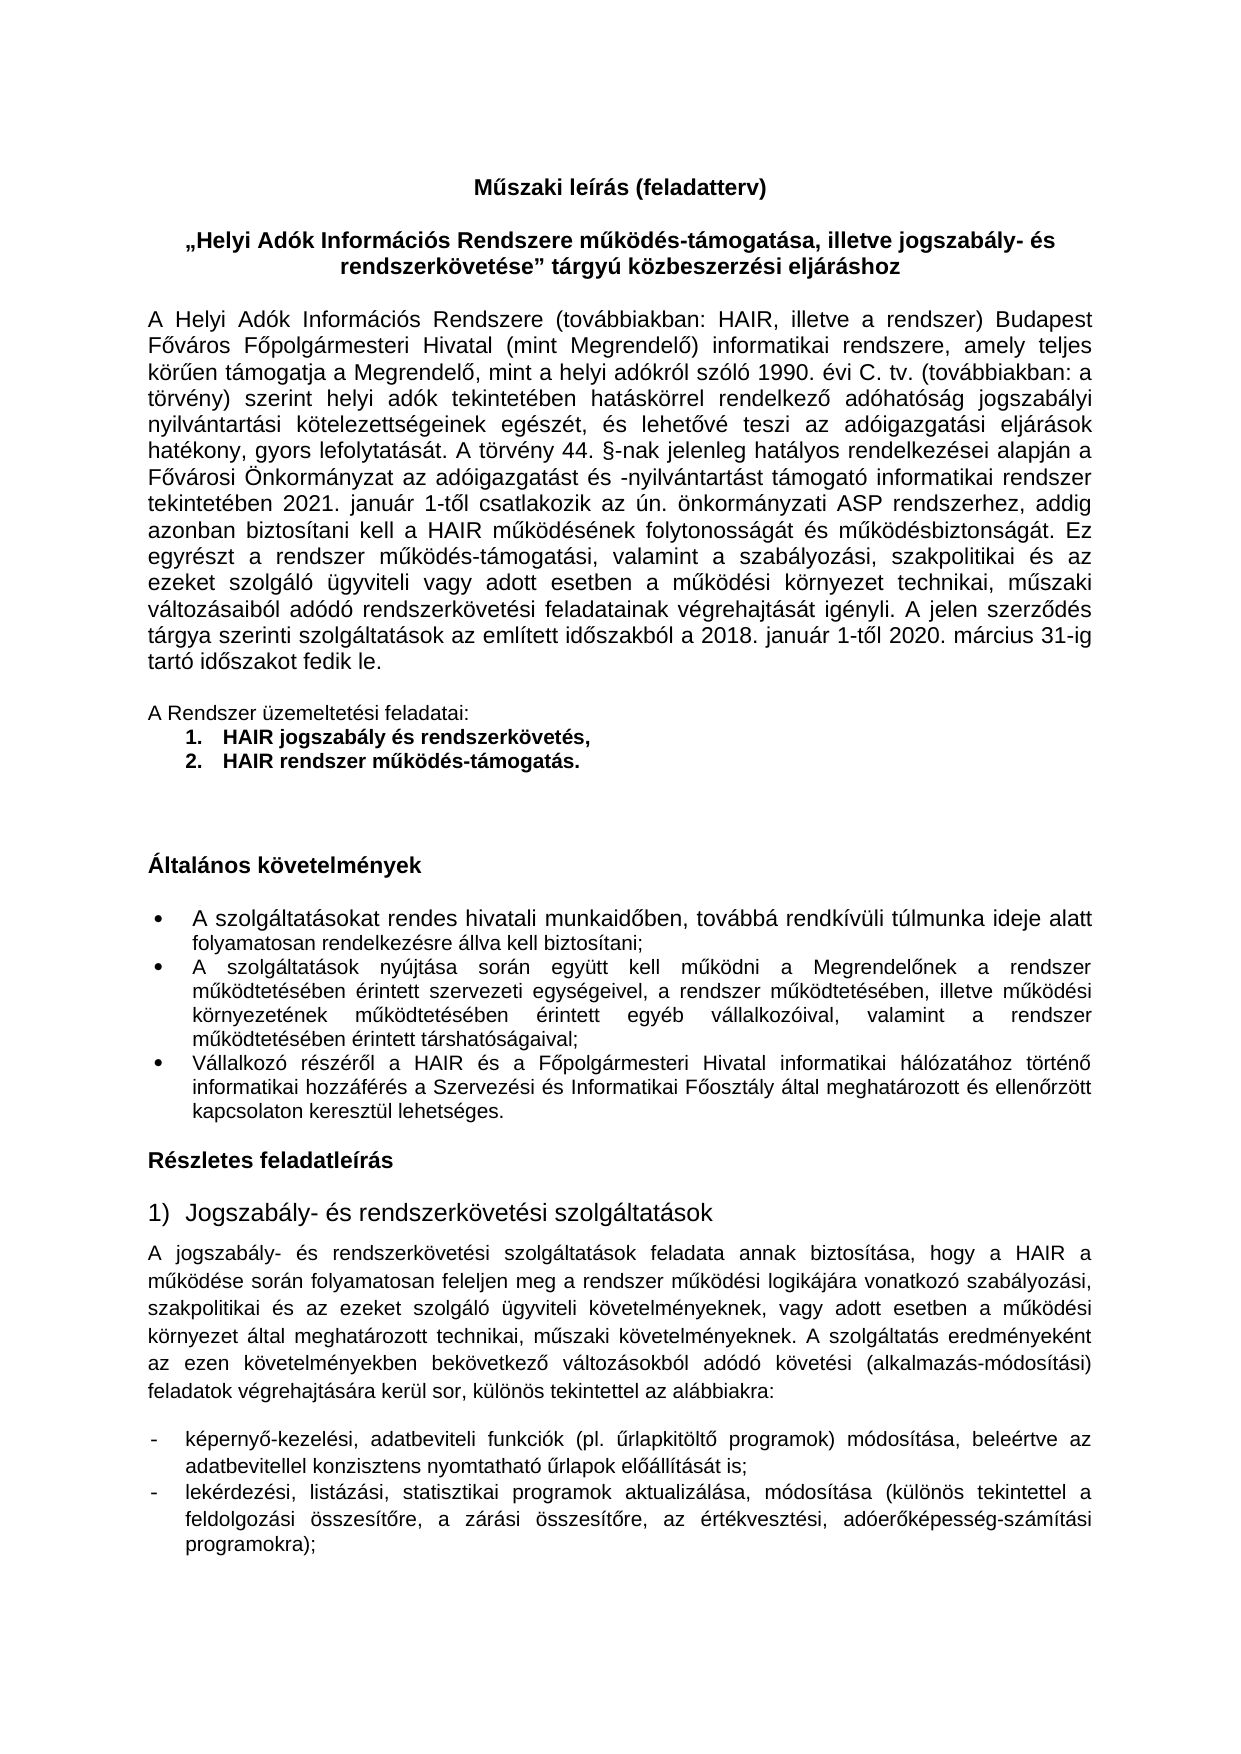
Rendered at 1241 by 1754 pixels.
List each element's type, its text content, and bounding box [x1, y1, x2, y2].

list Vállalkozó részéről a HAIR és a Főpolgármesteri Hivatal informatikai hálózatához történő informatikai hozzáférés a Szervezési és Informatikai Főosztály által meghatározott és ellenőrzött kapcsolaton keresztül lehetséges. [154, 1051, 1093, 1123]
list HAIR jogszabály és rendszerkövetés, [185, 725, 1093, 749]
list A szolgáltatásokat rendes hivatali munkaidőben, továbbá rendkívüli túlmunka ideje alatt folyamatosan rendelkezésre állva kell biztosítani; [154, 905, 1093, 955]
text A jogszabály- és rendszerkövetési szolgáltatások feladata annak biztosítása, hogy a HAIR a működése során folyamatosan feleljen meg a rendszer működési logikájára vonatkozó szabályozási, szakpolitikai és az ezeket szolgáló ügyviteli követelményeknek, vagy adott esetben a működési környezet által meghatározott technikai, műszaki követelményeknek. A szolgáltatás eredményeként az ezen követelményekben bekövetkező változásokból adódó követési (alkalmazás-módosítási) feladatok végrehajtására kerül sor, különös tekintettel az alábbiakra: [148, 1241, 1093, 1403]
text A Rendszer üzemeltetési feladatai: [148, 701, 1093, 725]
subtitle Jogszabály- és rendszerkövetési szolgáltatások [148, 1198, 1093, 1227]
list A szolgáltatások nyújtása során együtt kell működni a Megrendelőnek a rendszer működtetésében érintett szervezeti egységeivel, a rendszer működtetésében, illetve működési környezetének működtetésében érintett egyéb vállalkozóival, valamint a rendszer működtetésében érintett társhatóságaival; [154, 955, 1093, 1051]
text A Helyi Adók Információs Rendszere (továbbiakban: HAIR, illetve a rendszer) Budapest Főváros Főpolgármesteri Hivatal (mint Megrendelő) informatikai rendszere, amely teljes körűen támogatja a Megrendelő, mint a helyi adókról szóló 1990. évi C. tv. (továbbiakban: a törvény) szerint helyi adók tekintetében hatáskörrel rendelkező adóhatóság jogszabályi nyilvántartási kötelezettségeinek egészét, és lehetővé teszi az adóigazgatási eljárások hatékony, gyors lefolytatását. A törvény 44. §-nak jelenleg hatályos rendelkezései alapján a Fővárosi Önkormányzat az adóigazgatást és -nyilvántartást támogató informatikai rendszer tekintetében 2021. január 1-től csatlakozik az ún. önkormányzati ASP rendszerhez, addig azonban biztosítani kell a HAIR működésének folytonosságát és működésbiztonságát. Ez egyrészt a rendszer működés-támogatási, valamint a szabályozási, szakpolitikai és az ezeket szolgáló ügyviteli vagy adott esetben a működési környezet technikai, műszaki változásaiból adódó rendszerkövetési feladatainak végrehajtását igényli. A jelen szerződés tárgya szerinti szolgáltatások az említett időszakból a 2018. január 1-től 2020. március 31-ig tartó időszakot fedik le. [148, 306, 1093, 675]
list lekérdezési, listázási, statisztikai programok aktualizálása, módosítása (különös tekintettel a feldolgozási összesítőre, a zárási összesítőre, az értékvesztési, adóerőképesség-számítási programokra); [148, 1479, 1093, 1556]
text Műszaki leírás (feladatterv) [148, 174, 1093, 200]
text „Helyi Adók Információs Rendszere működés-támogatása, illetve jogszabály- és rendszerkövetése” tárgyú közbeszerzési eljáráshoz [148, 227, 1093, 279]
list HAIR rendszer működés-támogatás. [185, 749, 1093, 773]
text Részletes feladatleírás [148, 1147, 1093, 1173]
text Általános követelmények [148, 852, 1093, 878]
list képernyő-kezelési, adatbeviteli funkciók (pl. űrlapkitöltő programok) módosítása, beleértve az adatbevitellel konzisztens nyomtatható űrlapok előállítását is; [148, 1427, 1093, 1478]
